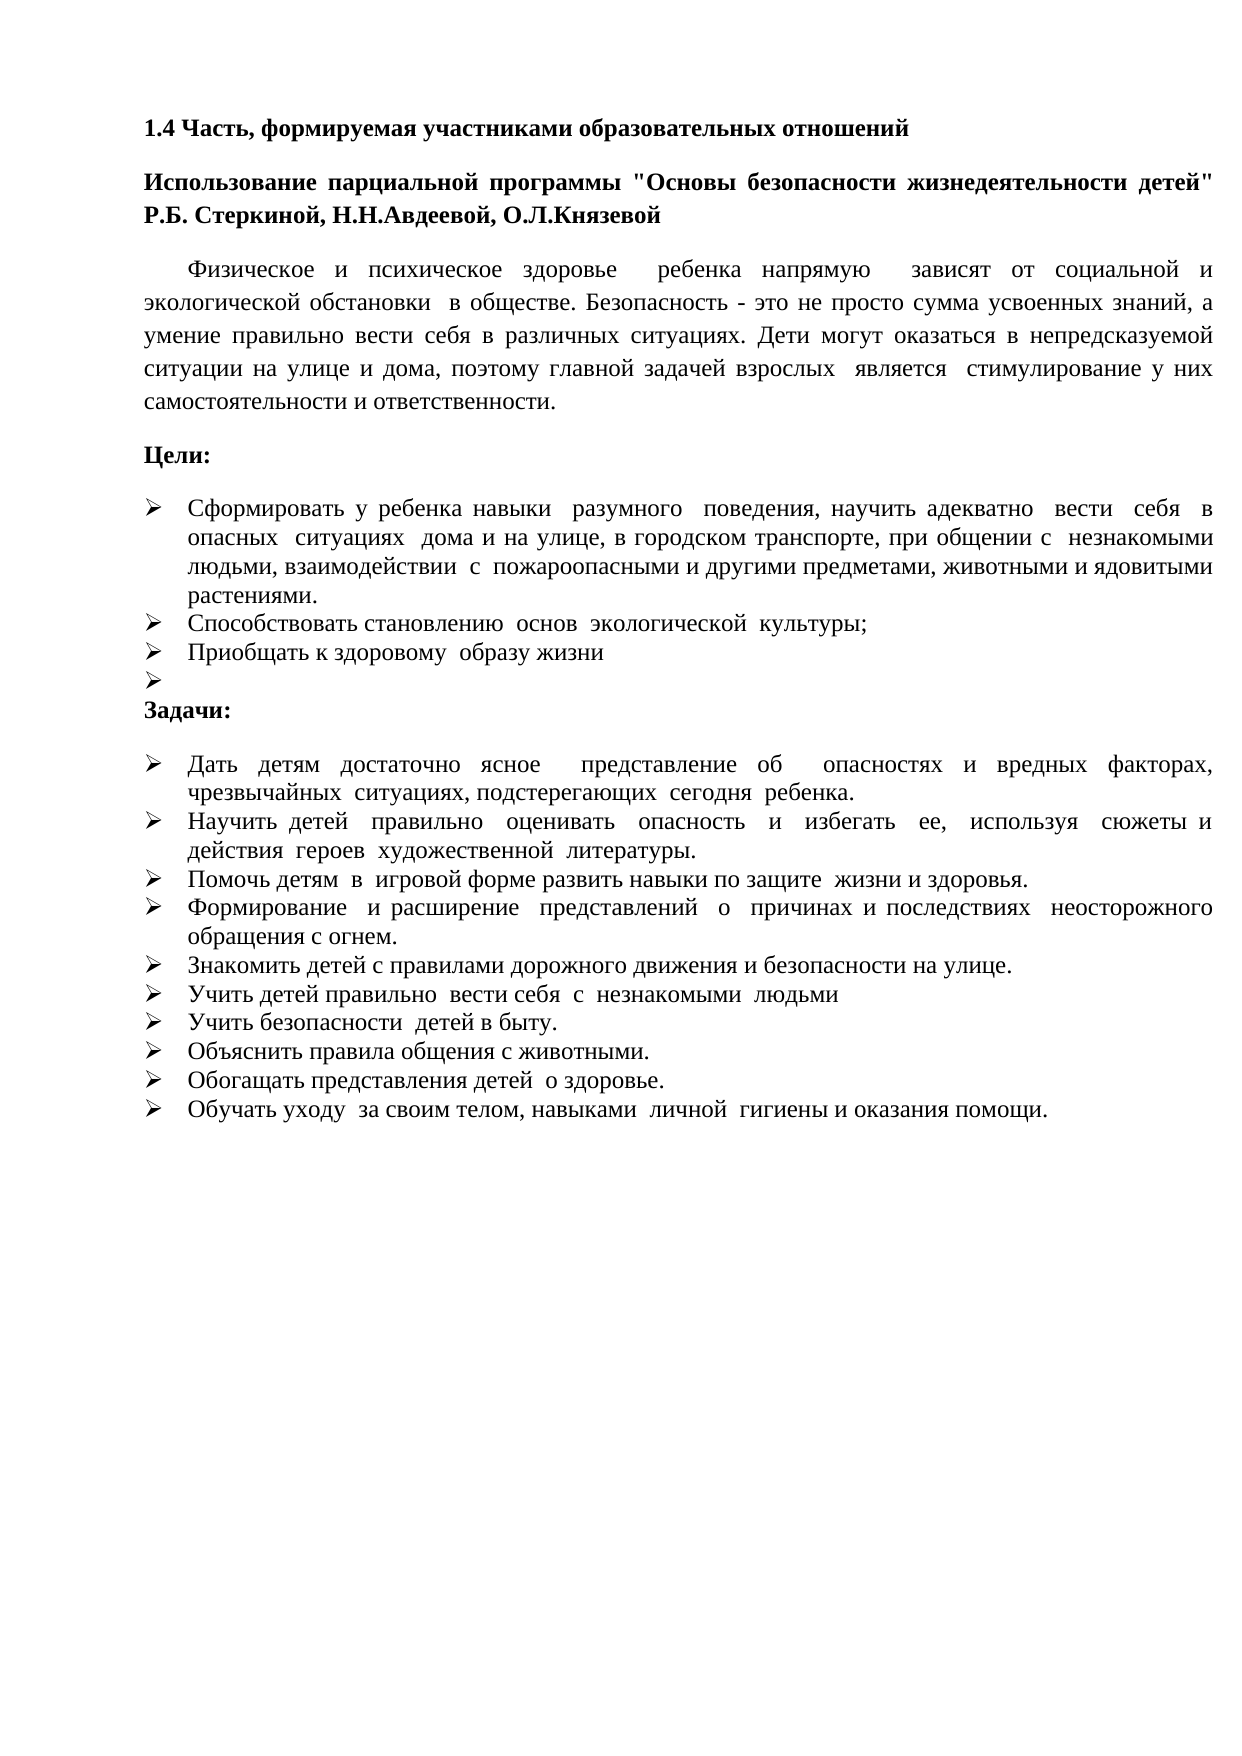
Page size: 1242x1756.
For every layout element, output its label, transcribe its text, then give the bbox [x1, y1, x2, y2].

text 1.4 Часть, формируемая участниками образовательных отношений [144, 113, 1214, 142]
list Способствовать становлению основ экологической культуры; [144, 608, 1214, 637]
list Учить детей правильно вести себя с незнакомыми людьми [144, 979, 1214, 1007]
list Обогащать представления детей о здоровье. [144, 1065, 1214, 1094]
text Задачи: [144, 695, 1214, 723]
text Цели: [144, 440, 1214, 468]
list Сформировать у ребенка навыки разумного поведения, научить адекватно вести себя в опасных ситуациях дома и на улице, в городском транспорте, при общении с незнакомыми людьми, взаимодействии с пожароопасными и другими предметами, животными и ядовитыми растениями. [144, 493, 1214, 608]
list Учить безопасности детей в быту. [144, 1007, 1214, 1036]
list Помочь детям в игровой форме развить навыки по защите жизни и здоровья. [144, 864, 1214, 892]
list Знакомить детей с правилами дорожного движения и безопасности на улице. [144, 950, 1214, 979]
text Физическое и психическое здоровье ребенка напрямую зависят от социальной и экологической обстановки в обществе. Безопасность - это не просто сумма усвоенных знаний, а умение правильно вести себя в различных ситуациях. Дети могут оказаться в непредсказуемой ситуации на улице и дома, поэтому главной задачей взрослых является стимулирование у них самостоятельности и ответственности. [144, 254, 1214, 414]
text Использование парциальной программы "Основы безопасности жизнедеятельности детей" Р.Б. Стеркиной, Н.Н.Авдеевой, О.Л.Князевой [144, 167, 1214, 229]
list Формирование и расширение представлений о причинах и последствиях неосторожного обращения с огнем. [144, 892, 1214, 950]
list Приобщать к здоровому образу жизни [144, 637, 1214, 666]
list Дать детям достаточно ясное представление об опасностях и вредных факторах, чрезвычайных ситуациях, подстерегающих сегодня ребенка. [144, 749, 1214, 806]
list Обучать уходу за своим телом, навыками личной гигиены и оказания помощи. [144, 1094, 1214, 1122]
list Объяснить правила общения с животными. [144, 1036, 1214, 1065]
list Научить детей правильно оценивать опасность и избегать ее, используя сюжеты и действия героев художественной литературы. [144, 806, 1214, 864]
